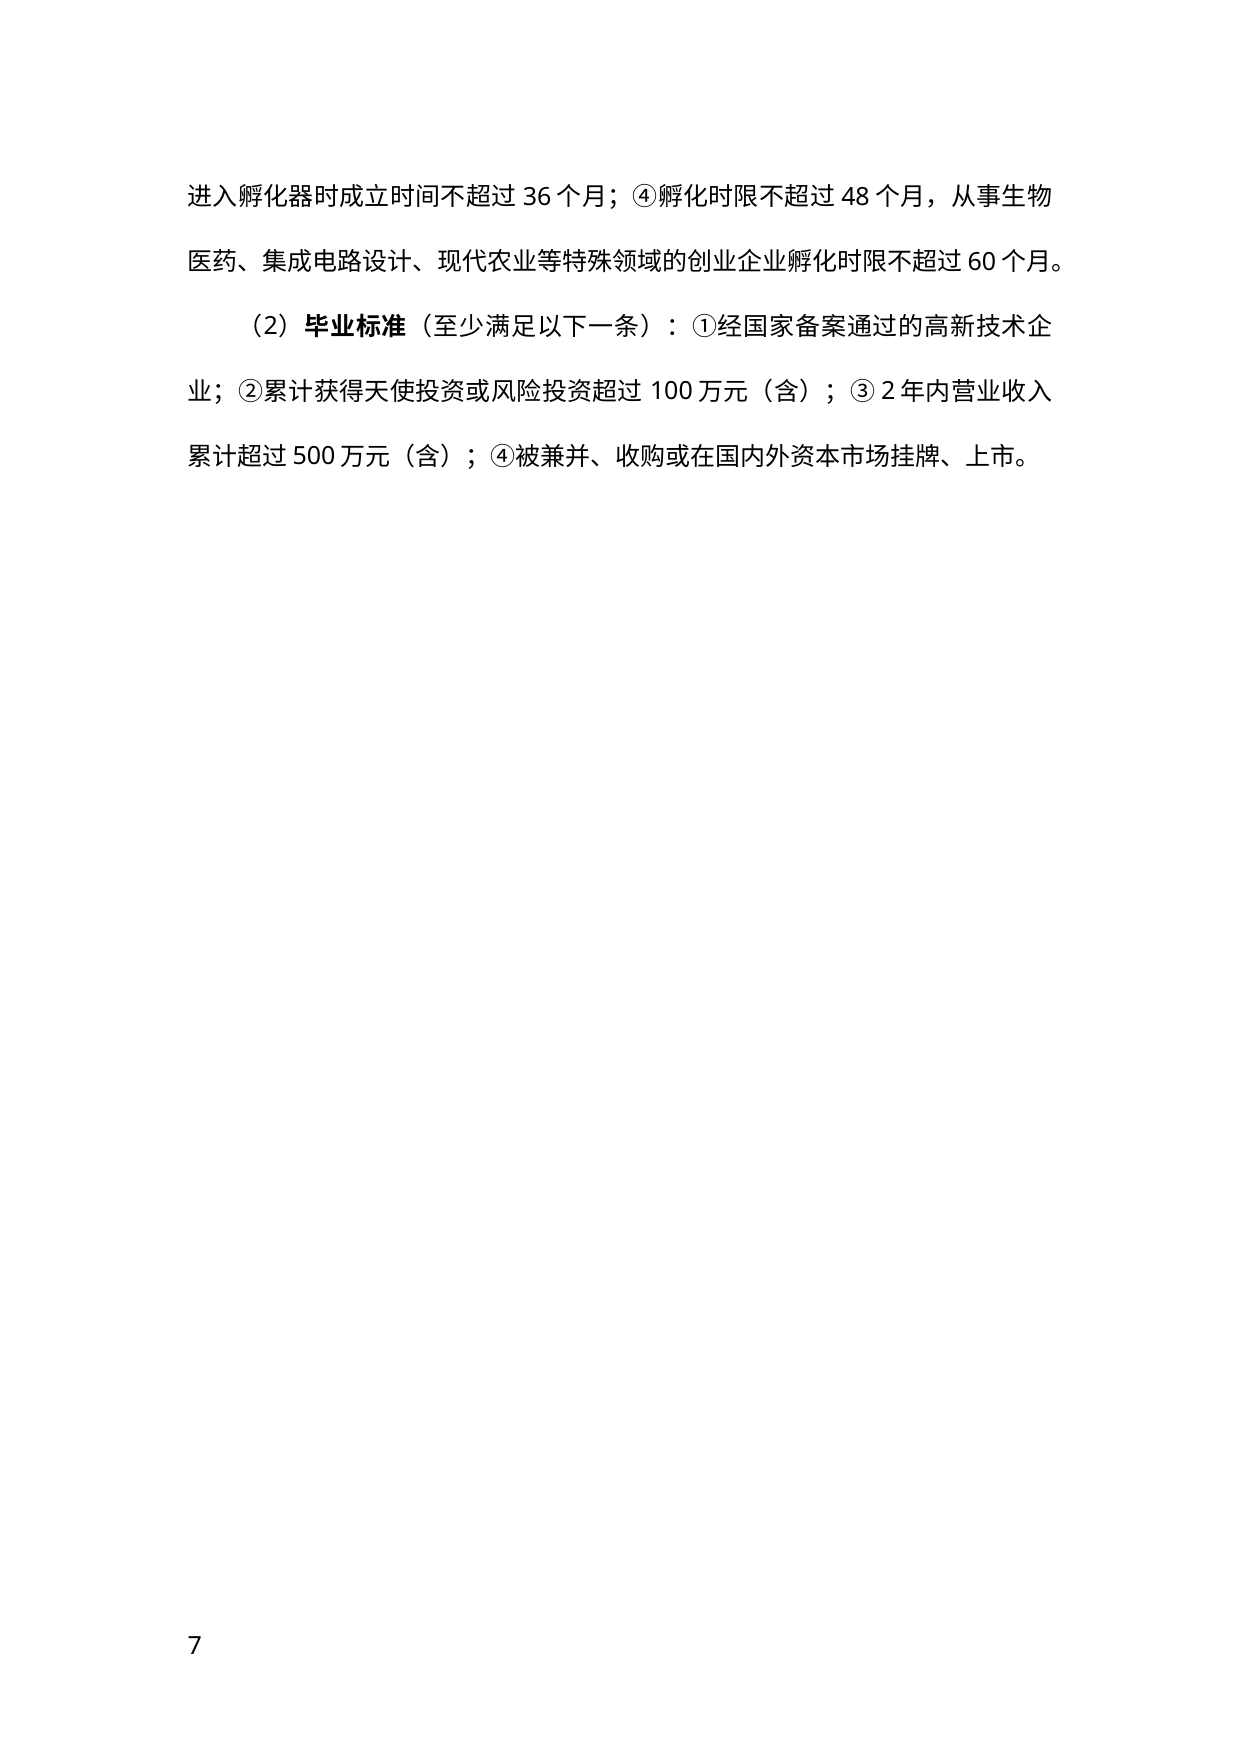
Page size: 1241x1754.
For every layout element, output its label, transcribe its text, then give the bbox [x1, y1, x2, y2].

text （2）毕业标准（至少满足以下一条）：①经国家备案通过的高新技术企业；②累计获得天使投资或风险投资超过100万元（含）；③2年内营业收入累计超过500万元（含）；④被兼并、收购或在国内外资本市场挂牌、上市。 [187, 292, 1053, 487]
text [187, 162, 1053, 292]
